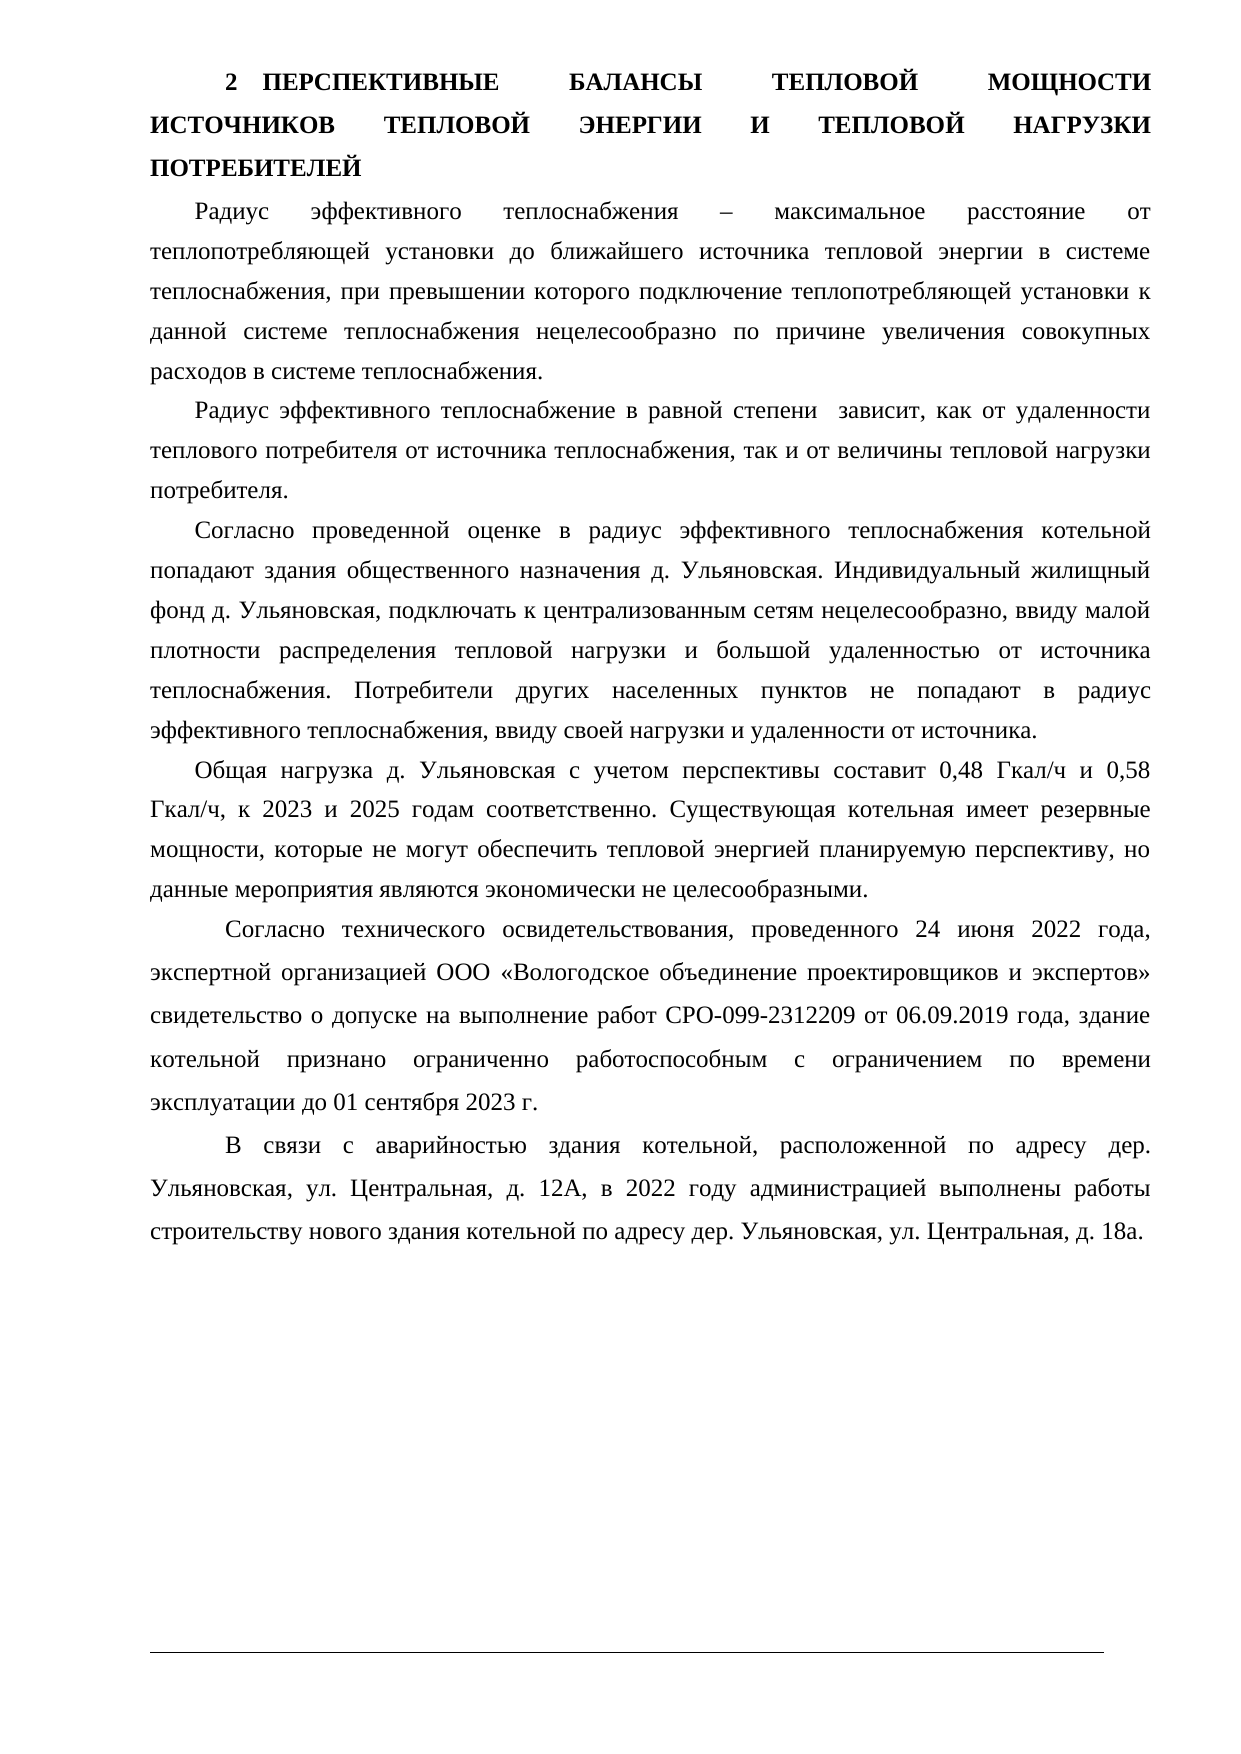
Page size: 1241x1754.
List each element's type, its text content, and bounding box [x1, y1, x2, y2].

subtitle Перспективные балансы тепловой мощности источников тепловой энергии и тепловой нагрузки потребителей [150, 67, 1152, 182]
text Общая нагрузка д. Ульяновская с учетом перспективы составит 0,48 Гкал/ч и 0,58 Гкал/ч, к 2023 и 2025 годам соответственно. Существующая котельная имеет резервные мощности, которые не могут обеспечить тепловой энергией планируемую перспективу, но данные мероприятия являются экономически не целесообразными. [150, 755, 1152, 903]
text В связи с аварийностью здания котельной, расположенной по адресу дер. Ульяновская, ул. Центральная, д. 12А, в 2022 году администрацией выполнены работы строительству нового здания котельной по адресу дер. Ульяновская, ул. Центральная, д. 18а. [150, 1130, 1152, 1245]
text Согласно технического освидетельствования, проведенного 24 июня 2022 года, экспертной организацией ООО «Вологодское объединение проектировщиков и экспертов» свидетельство о допуске на выполнение работ СРО-099-2312209 от 06.09.2019 года, здание котельной признано ограниченно работоспособным с ограничением по времени эксплуатации до 01 сентября 2023 г. [150, 914, 1152, 1116]
text Радиус эффективного теплоснабжение в равной степени зависит, как от удаленности теплового потребителя от источника теплоснабжения, так и от величины тепловой нагрузки потребителя. [150, 396, 1152, 504]
text Радиус эффективного теплоснабжения – максимальное расстояние от теплопотребляющей установки до ближайшего источника тепловой энергии в системе теплоснабжения, при превышении которого подключение теплопотребляющей установки к данной системе теплоснабжения нецелесообразно по причине увеличения совокупных расходов в системе теплоснабжения. [150, 196, 1152, 384]
text Согласно проведенной оценке в радиус эффективного теплоснабжения котельной попадают здания общественного назначения д. Ульяновская. Индивидуальный жилищный фонд д. Ульяновская, подключать к централизованным сетям нецелесообразно, ввиду малой плотности распределения тепловой нагрузки и большой удаленностью от источника теплоснабжения. Потребители других населенных пунктов не попадают в радиус эффективного теплоснабжения, ввиду своей нагрузки и удаленности от источника. [150, 515, 1152, 743]
